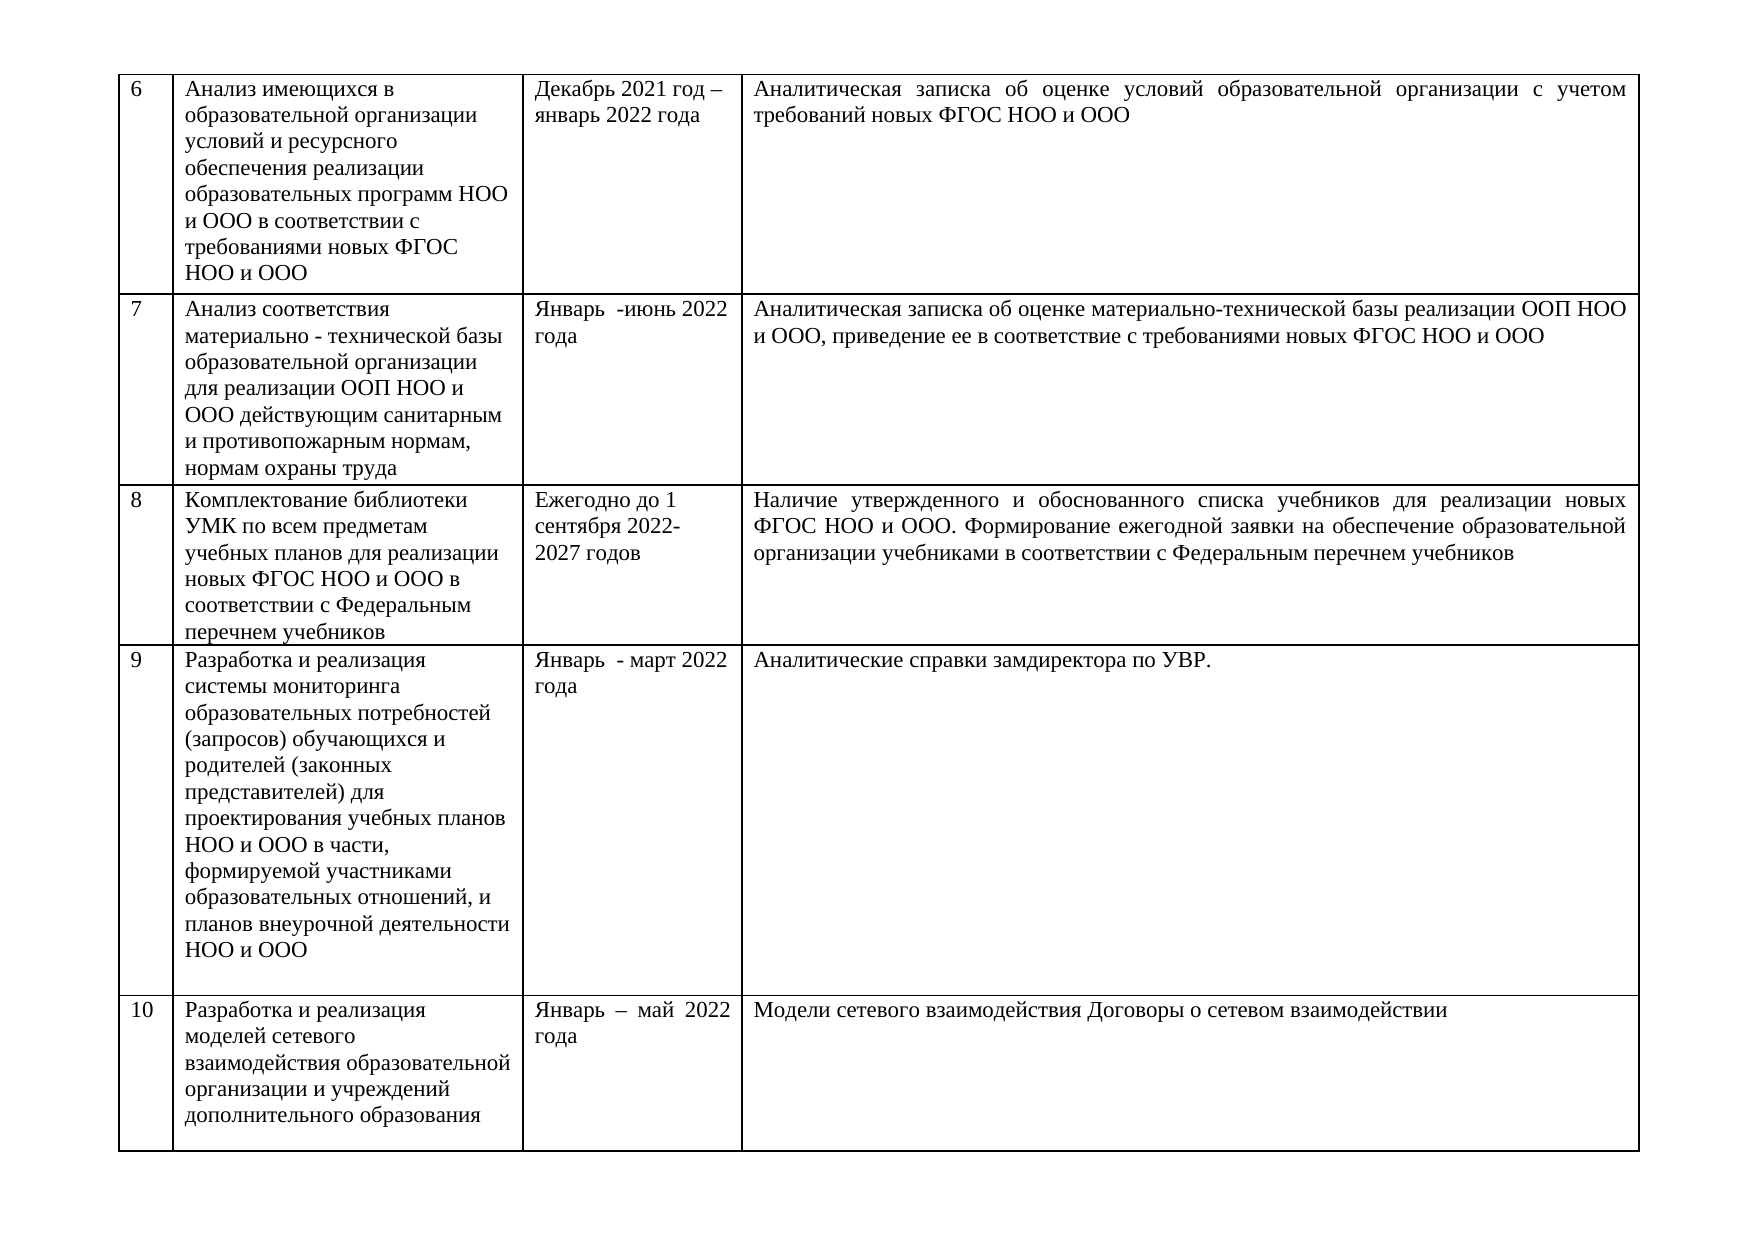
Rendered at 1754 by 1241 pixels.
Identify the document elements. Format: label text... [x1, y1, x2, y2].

table_cell Анализ соответствия материально - технической базы образовательной организации для реализации ООП НОО и ООО действующим санитарным и противопожарным нормам, нормам охраны труда [174, 295, 522, 484]
table_cell 10 [120, 996, 172, 1149]
table_cell 8 [120, 486, 172, 644]
table_cell Аналитическая записка об оценке материально-технической базы реализации ООП НОО и ООО, приведение ее в соответствие с требованиями новых ФГОС НОО и ООО [743, 295, 1638, 484]
table_cell Комплектование библиотеки УМК по всем предметам учебных планов для реализации новых ФГОС НОО и ООО в соответствии с Федеральным перечнем учебников [174, 486, 522, 644]
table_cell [743, 996, 1638, 1149]
table_cell Аналитические справки замдиректора по УВР. [743, 646, 1638, 995]
table_cell 7 [120, 295, 172, 484]
table_cell Разработка и реализация системы мониторинга образовательных потребностей (запросов) обучающихся и родителей (законных представителей) для проектирования учебных планов НОО и ООО в части, формируемой участниками образовательных отношений, и планов внеурочной деятельности НОО и ООО [174, 646, 522, 995]
table_cell 9 [120, 646, 172, 995]
table_cell Декабрь 2021 год –январь 2022 года [524, 75, 741, 293]
table_cell Аналитическая записка об оценке условий образовательной организации с учетом требований новых ФГОС НОО и ООО [743, 75, 1638, 293]
table_cell Наличие утвержденного и обоснованного списка учебников для реализации новых ФГОС НОО и ООО. Формирование ежегодной заявки на обеспечение образовательной организации учебниками в соответствии с Федеральным перечнем учебников [743, 486, 1638, 644]
table_cell Ежегодно до 1 сентября 2022- 2027 годов [524, 486, 741, 644]
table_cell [524, 996, 741, 1149]
table_cell Январь -июнь 2022 года [524, 295, 741, 484]
table_cell Анализ имеющихся в образовательной организации условий и ресурсного обеспечения реализации образовательных программ НОО и ООО в соответствии с требованиями новых ФГОС НОО и ООО [174, 75, 522, 293]
table_cell Январь - март 2022 года [524, 646, 741, 995]
table_cell 6 [120, 75, 172, 293]
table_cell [174, 996, 522, 1149]
